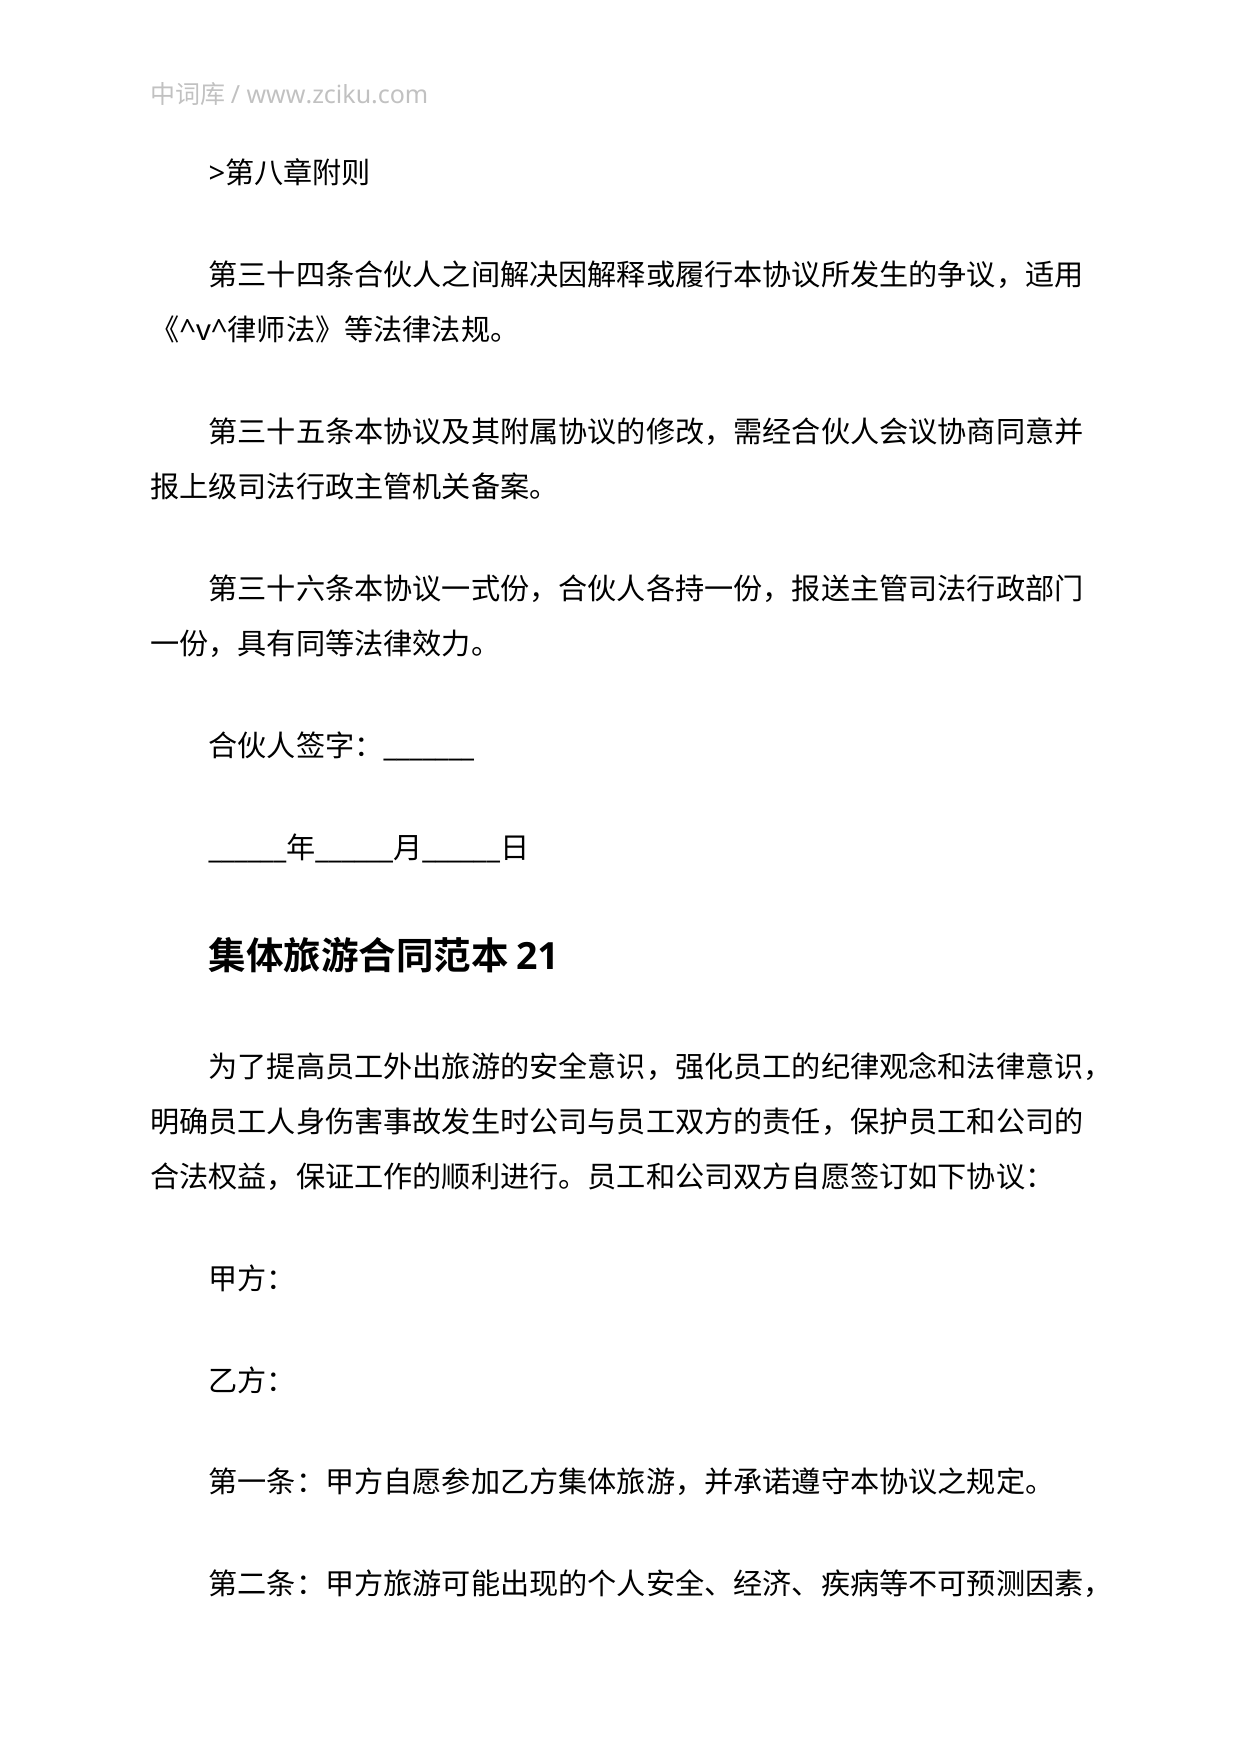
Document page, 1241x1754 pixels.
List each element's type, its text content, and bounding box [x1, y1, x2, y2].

text 合伙人签字：_______ [150, 722, 1090, 764]
text 乙方： [150, 1357, 1090, 1399]
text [150, 1561, 1090, 1603]
text 甲方： [150, 1255, 1090, 1298]
text 第三十六条本协议一式份，合伙人各持一份，报送主管司法行政部门一份，具有同等法律效力。 [150, 566, 1090, 663]
text 为了提高员工外出旅游的安全意识，强化员工的纪律观念和法律意识，明确员工人身伤害事故发生时公司与员工双方的责任，保护员工和公司的合法权益，保证工作的顺利进行。员工和公司双方自愿签订如下协议： [150, 1044, 1090, 1196]
text >第八章附则 [150, 150, 1090, 192]
text ______年______月______日 [150, 824, 1090, 867]
text 第一条：甲方自愿参加乙方集体旅游，并承诺遵守本协议之规定。 [150, 1459, 1090, 1501]
text 第三十四条合伙人之间解决因解释或履行本协议所发生的争议，适用《^v^律师法》等法律法规。 [150, 252, 1090, 349]
text 第三十五条本协议及其附属协议的修改，需经合伙人会议协商同意并报上级司法行政主管机关备案。 [150, 409, 1090, 506]
text 集体旅游合同范本21 [150, 926, 1090, 981]
